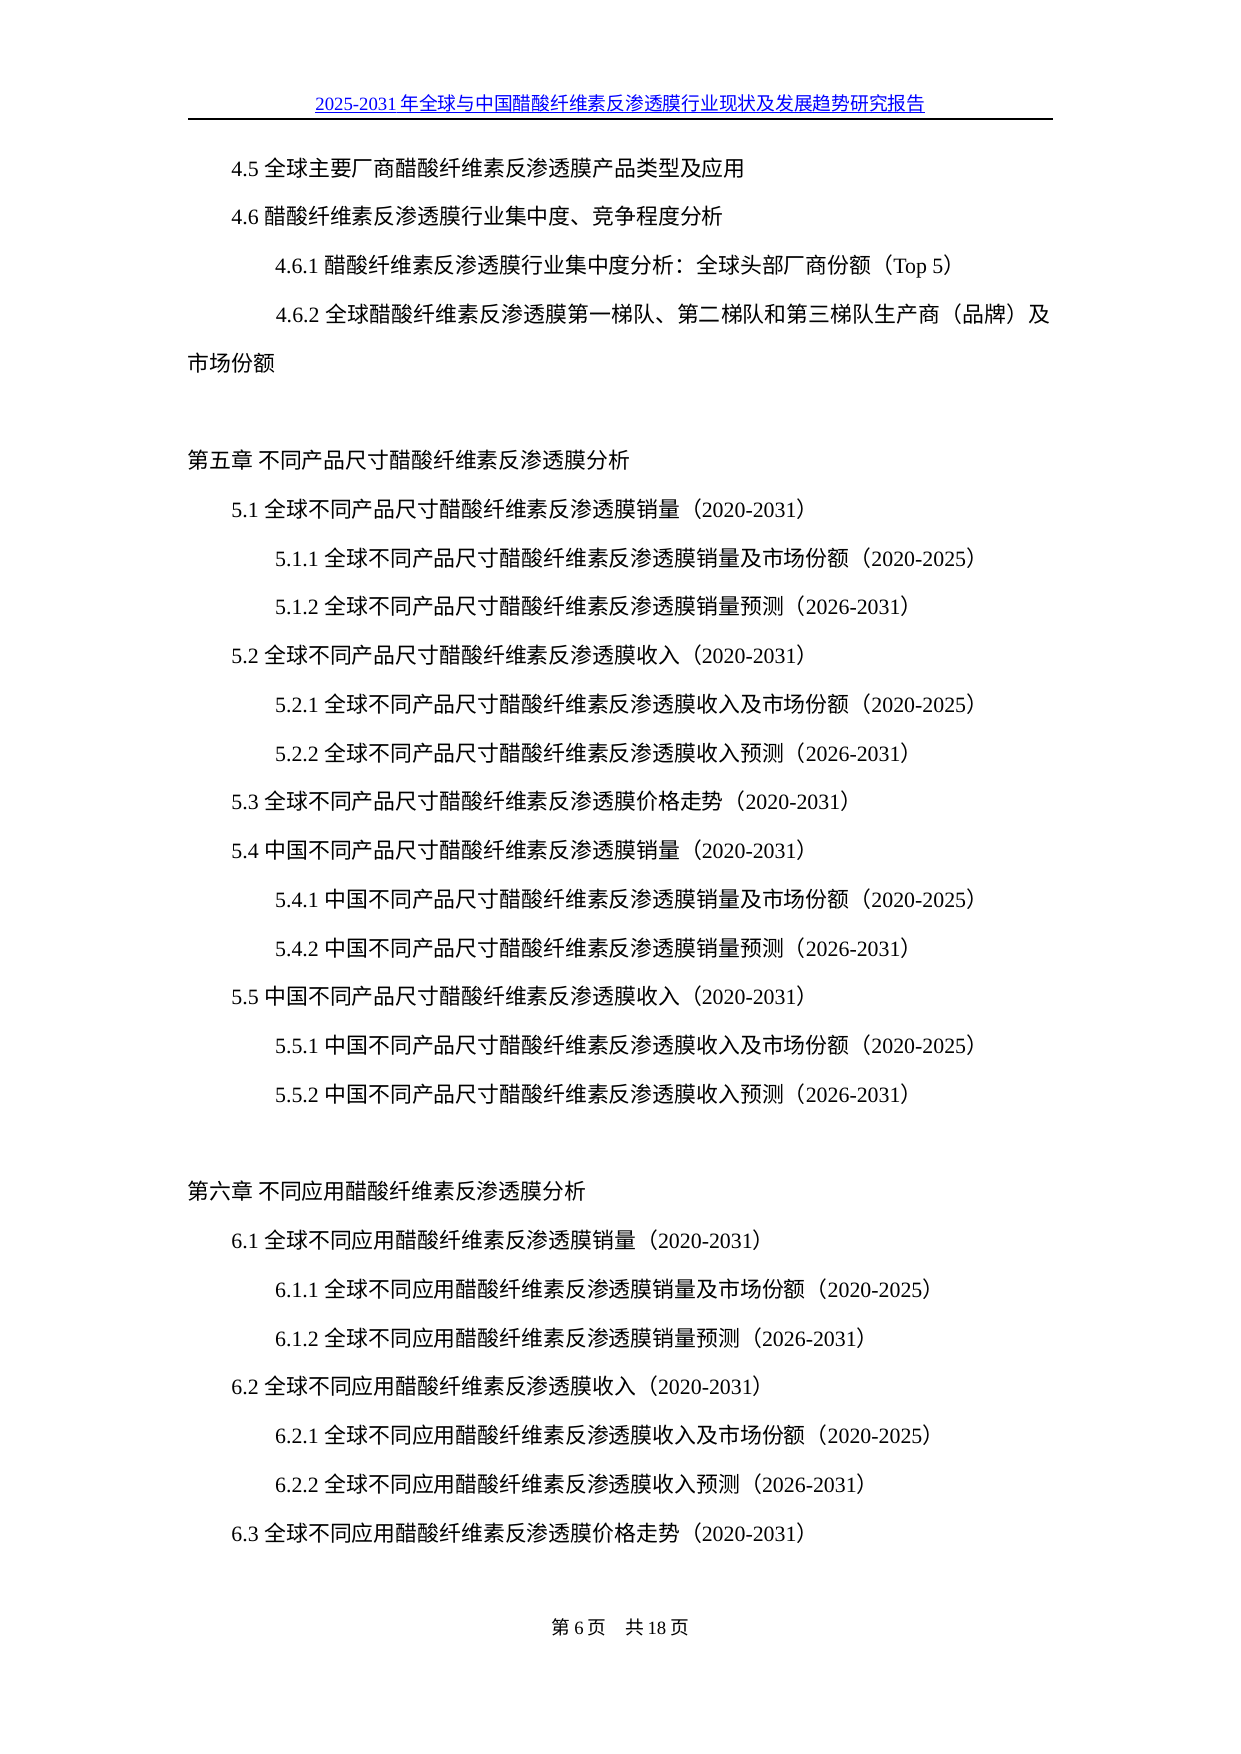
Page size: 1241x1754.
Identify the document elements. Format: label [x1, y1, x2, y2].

text [187, 150, 1053, 1548]
